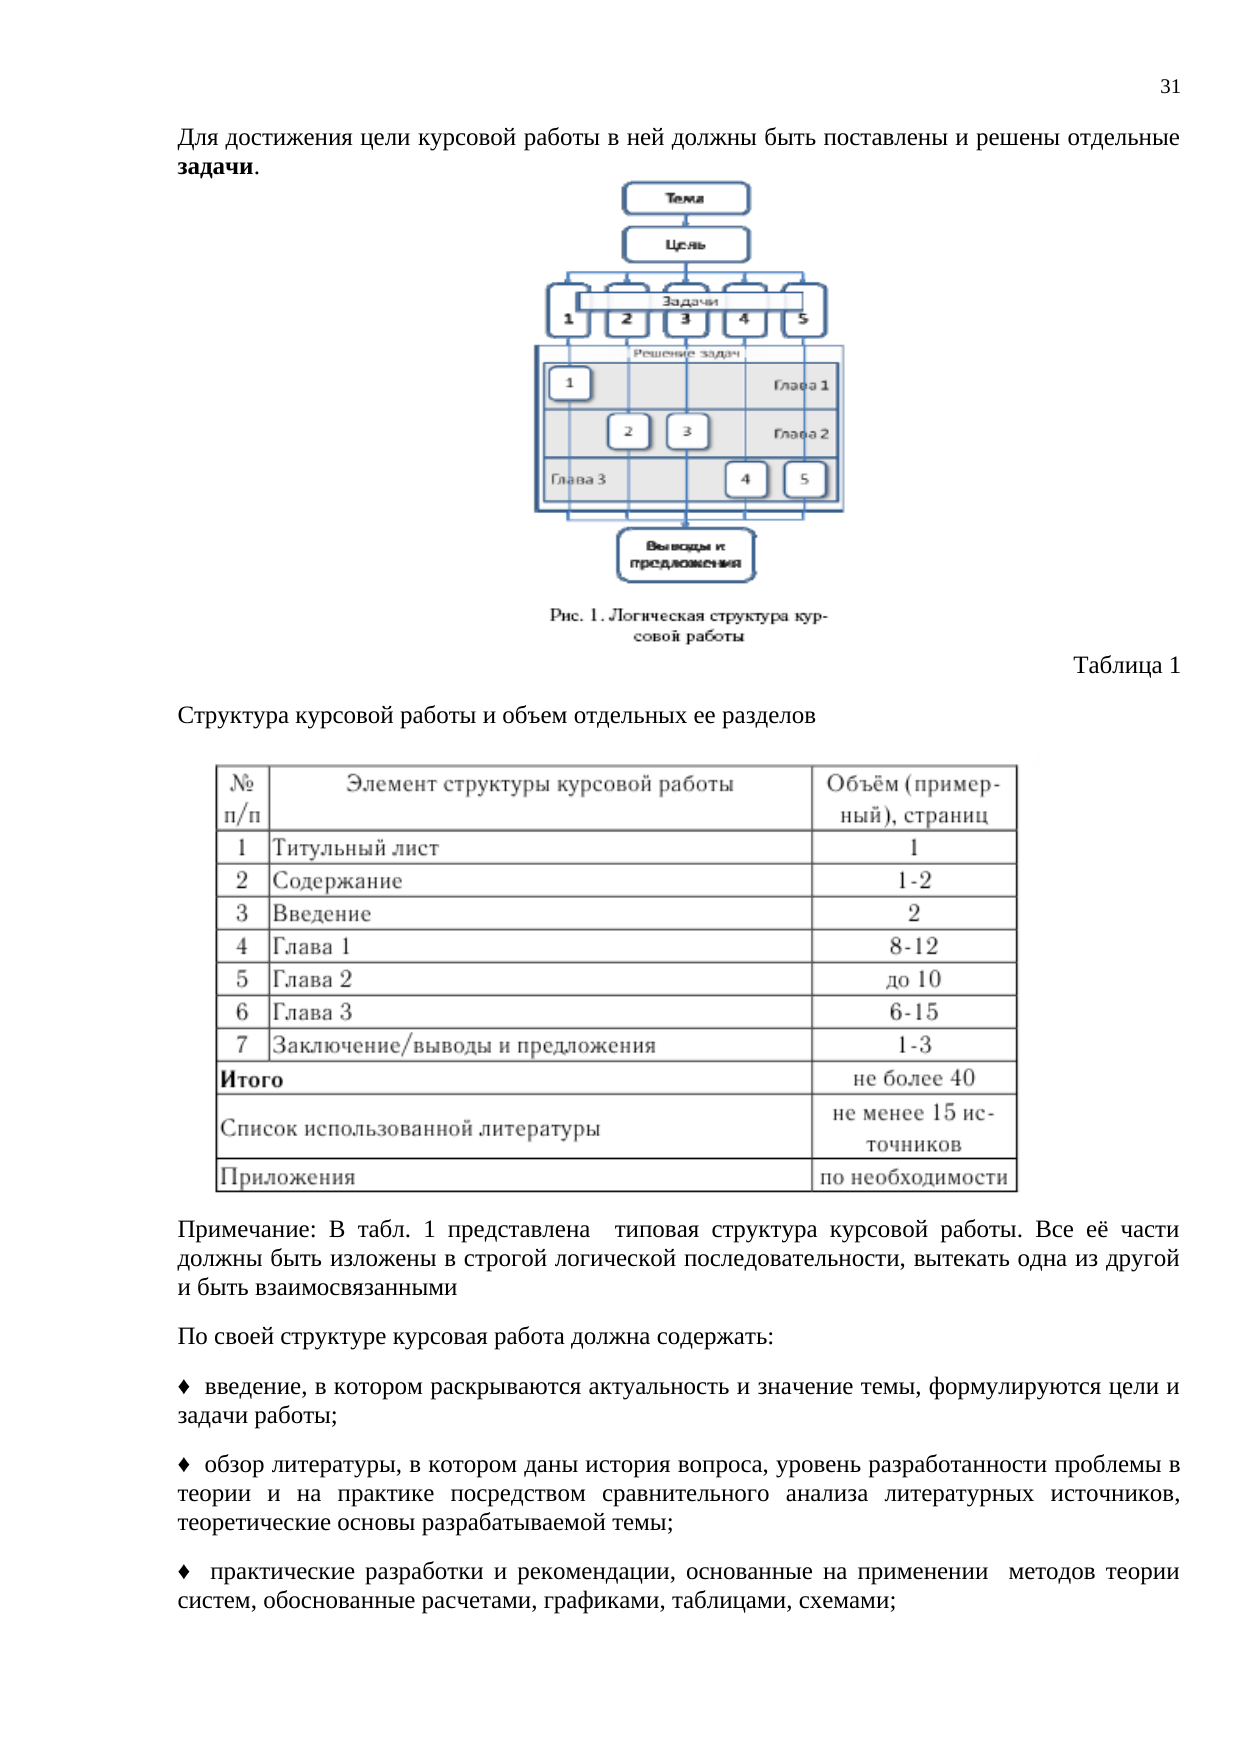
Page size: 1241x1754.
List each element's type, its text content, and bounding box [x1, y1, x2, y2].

text ♦ практические разработки и рекомендации, основанные на применении методов теории систем, обоснованные расчетами, графиками, таблицами, схемами; [177, 1556, 1181, 1614]
text ♦ обзор литературы, в котором даны история вопроса, уровень разработанности проблемы в теории и на практике посредством сравнительного анализа литературных источников, теоретические основы разрабатываемой темы; [177, 1449, 1181, 1536]
picture [506, 179, 852, 651]
text Структура курсовой работы и объем отдельных ее разделов [177, 700, 1181, 729]
text ♦ введение, в котором раскрываются актуальность и значение темы, формулируются цели и задачи работы; [177, 1371, 1181, 1428]
text По своей структуре курсовая работа должна содержать: [177, 1321, 1181, 1350]
text Для достижения цели курсовой работы в ней должны быть поставлены и решены отдельные задачи. [177, 122, 1181, 179]
text Примечание: В табл. 1 представлена типовая структура курсовой работы. Все её части должны быть изложены в строгой логической последовательности, вытекать одна из другой и быть взаимосвязанными [177, 1214, 1181, 1301]
text Таблица 1 [177, 650, 1181, 679]
picture [183, 749, 1060, 1194]
